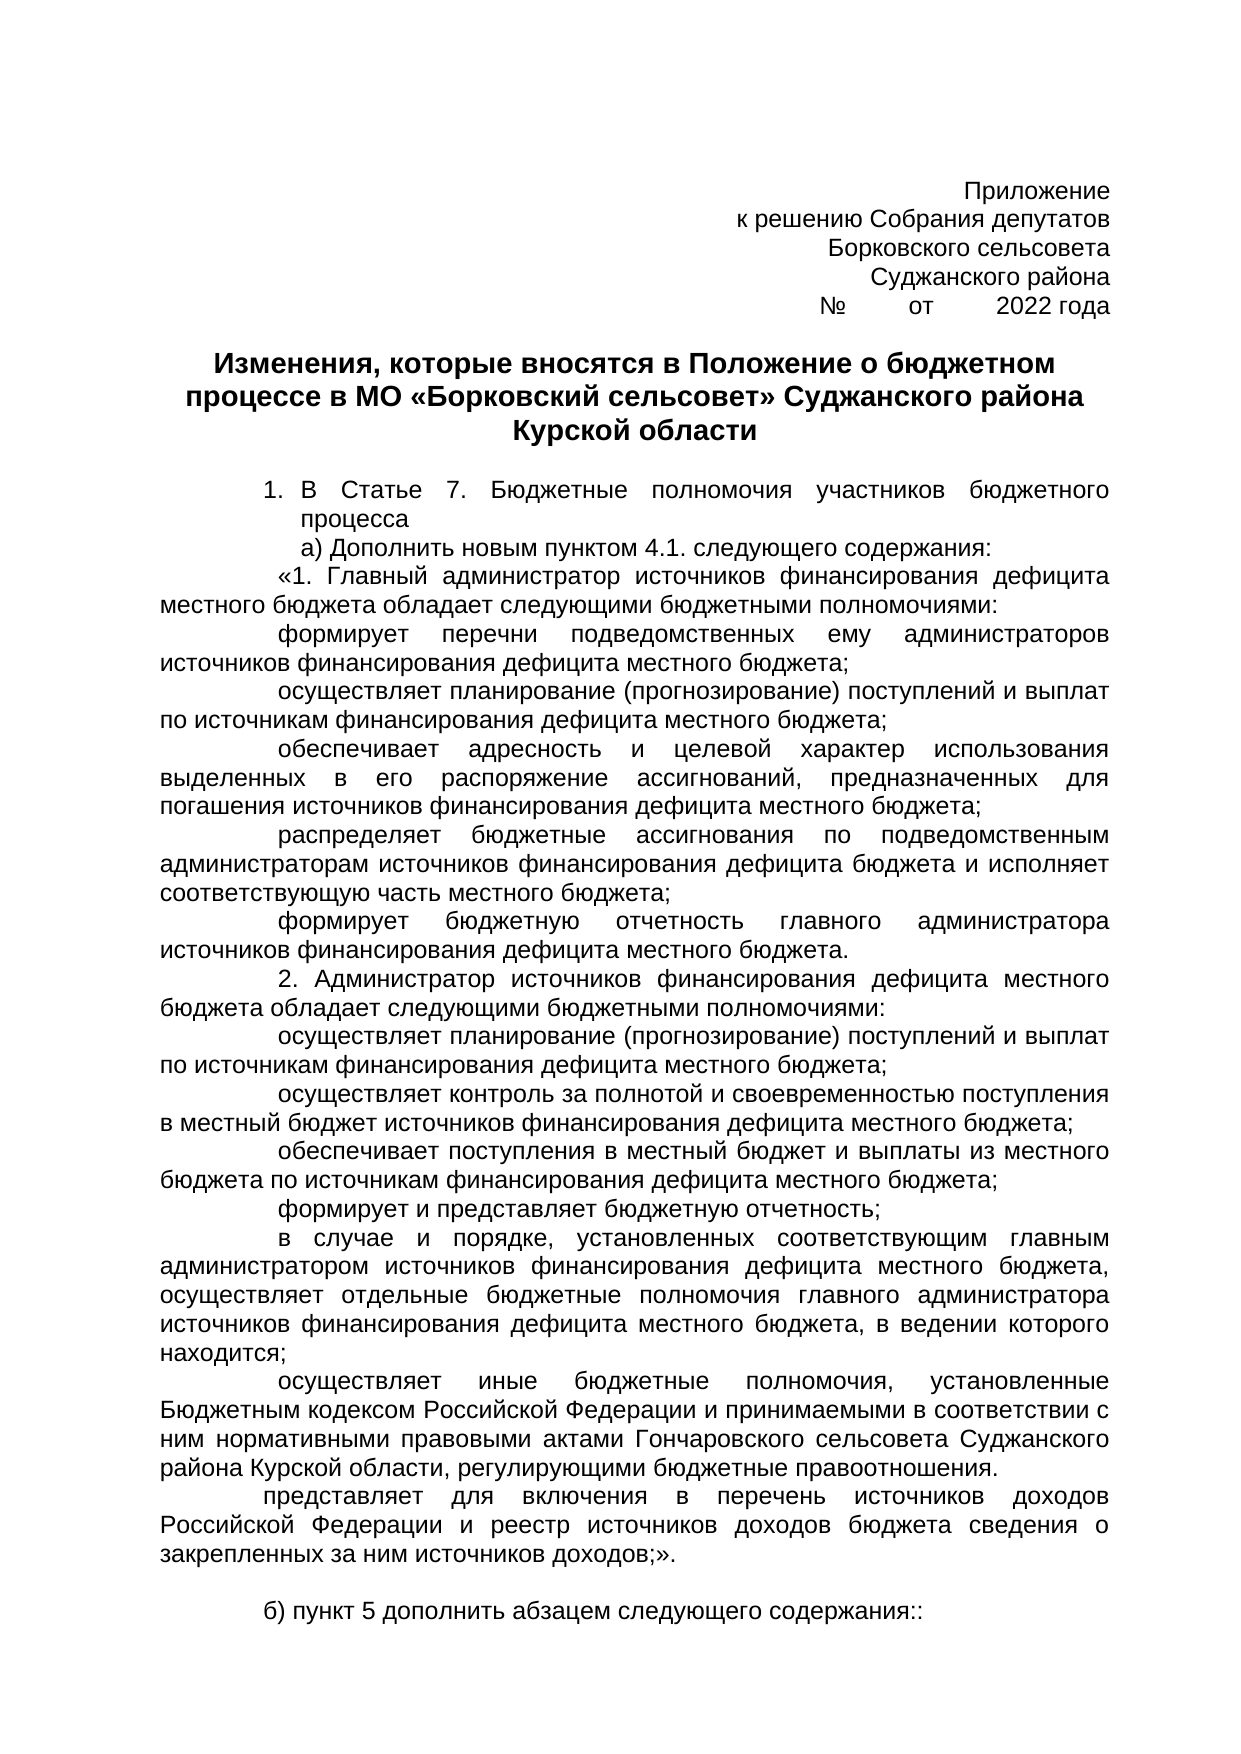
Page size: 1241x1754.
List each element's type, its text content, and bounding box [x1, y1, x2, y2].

text «1. Главный администратор источников финансирования дефицита местного бюджета обладает следующими бюджетными полномочиями: [159, 561, 1110, 619]
list В Статье 7. Бюджетные полномочия участников бюджетного процесса [263, 475, 1110, 533]
text осуществляет планирование (прогнозирование) поступлений и выплат по источникам финансирования дефицита местного бюджета; [159, 1021, 1110, 1079]
text Изменения, которые вносятся в Положение о бюджетном процессе в МО «Борковский сельсовет» Суджанского района Курской области [159, 346, 1110, 446]
text б) пункт 5 дополнить абзацем следующего содержания:: [159, 1596, 1110, 1625]
text Приложение [159, 176, 1110, 204]
text обеспечивает адресность и целевой характер использования выделенных в его распоряжение ассигнований, предназначенных для погашения источников финансирования дефицита местного бюджета; [159, 734, 1110, 820]
text 2. Администратор источников финансирования дефицита местного бюджета обладает следующими бюджетными полномочиями: [159, 964, 1110, 1021]
text формирует перечни подведомственных ему администраторов источников финансирования дефицита местного бюджета; [159, 619, 1110, 676]
text Борковского сельсовета [159, 233, 1110, 262]
text осуществляет иные бюджетные полномочия, установленные Бюджетным кодексом Российской Федерации и принимаемыми в соответствии с ним нормативными правовыми актами Гончаровского сельсовета Суджанского района Курской области, регулирующими бюджетные правоотношения. [159, 1366, 1110, 1481]
list а) Дополнить новым пунктом 4.1. следующего содержания: [300, 533, 1110, 561]
text в случае и порядке, установленных соответствующим главным администратором источников финансирования дефицита местного бюджета, осуществляет отдельные бюджетные полномочия главного администратора источников финансирования дефицита местного бюджета, в ведении которого находится; [159, 1223, 1110, 1366]
text Суджанского района [159, 262, 1110, 291]
text формирует бюджетную отчетность главного администратора источников финансирования дефицита местного бюджета. [159, 906, 1110, 964]
text распределяет бюджетные ассигнования по подведомственным администраторам источников финансирования дефицита бюджета и исполняет соответствующую часть местного бюджета; [159, 820, 1110, 906]
text осуществляет контроль за полнотой и своевременностью поступления в местный бюджет источников финансирования дефицита местного бюджета; [159, 1079, 1110, 1136]
text к решению Собрания депутатов [159, 204, 1110, 233]
text формирует и представляет бюджетную отчетность; [159, 1194, 1110, 1223]
text представляет для включения в перечень источников доходов Российской Федерации и реестр источников доходов бюджета сведения о закрепленных за ним источников доходов;». [159, 1481, 1110, 1568]
text обеспечивает поступления в местный бюджет и выплаты из местного бюджета по источникам финансирования дефицита местного бюджета; [159, 1136, 1110, 1194]
text № от 2022 года [159, 291, 1110, 319]
text осуществляет планирование (прогнозирование) поступлений и выплат по источникам финансирования дефицита местного бюджета; [159, 676, 1110, 734]
